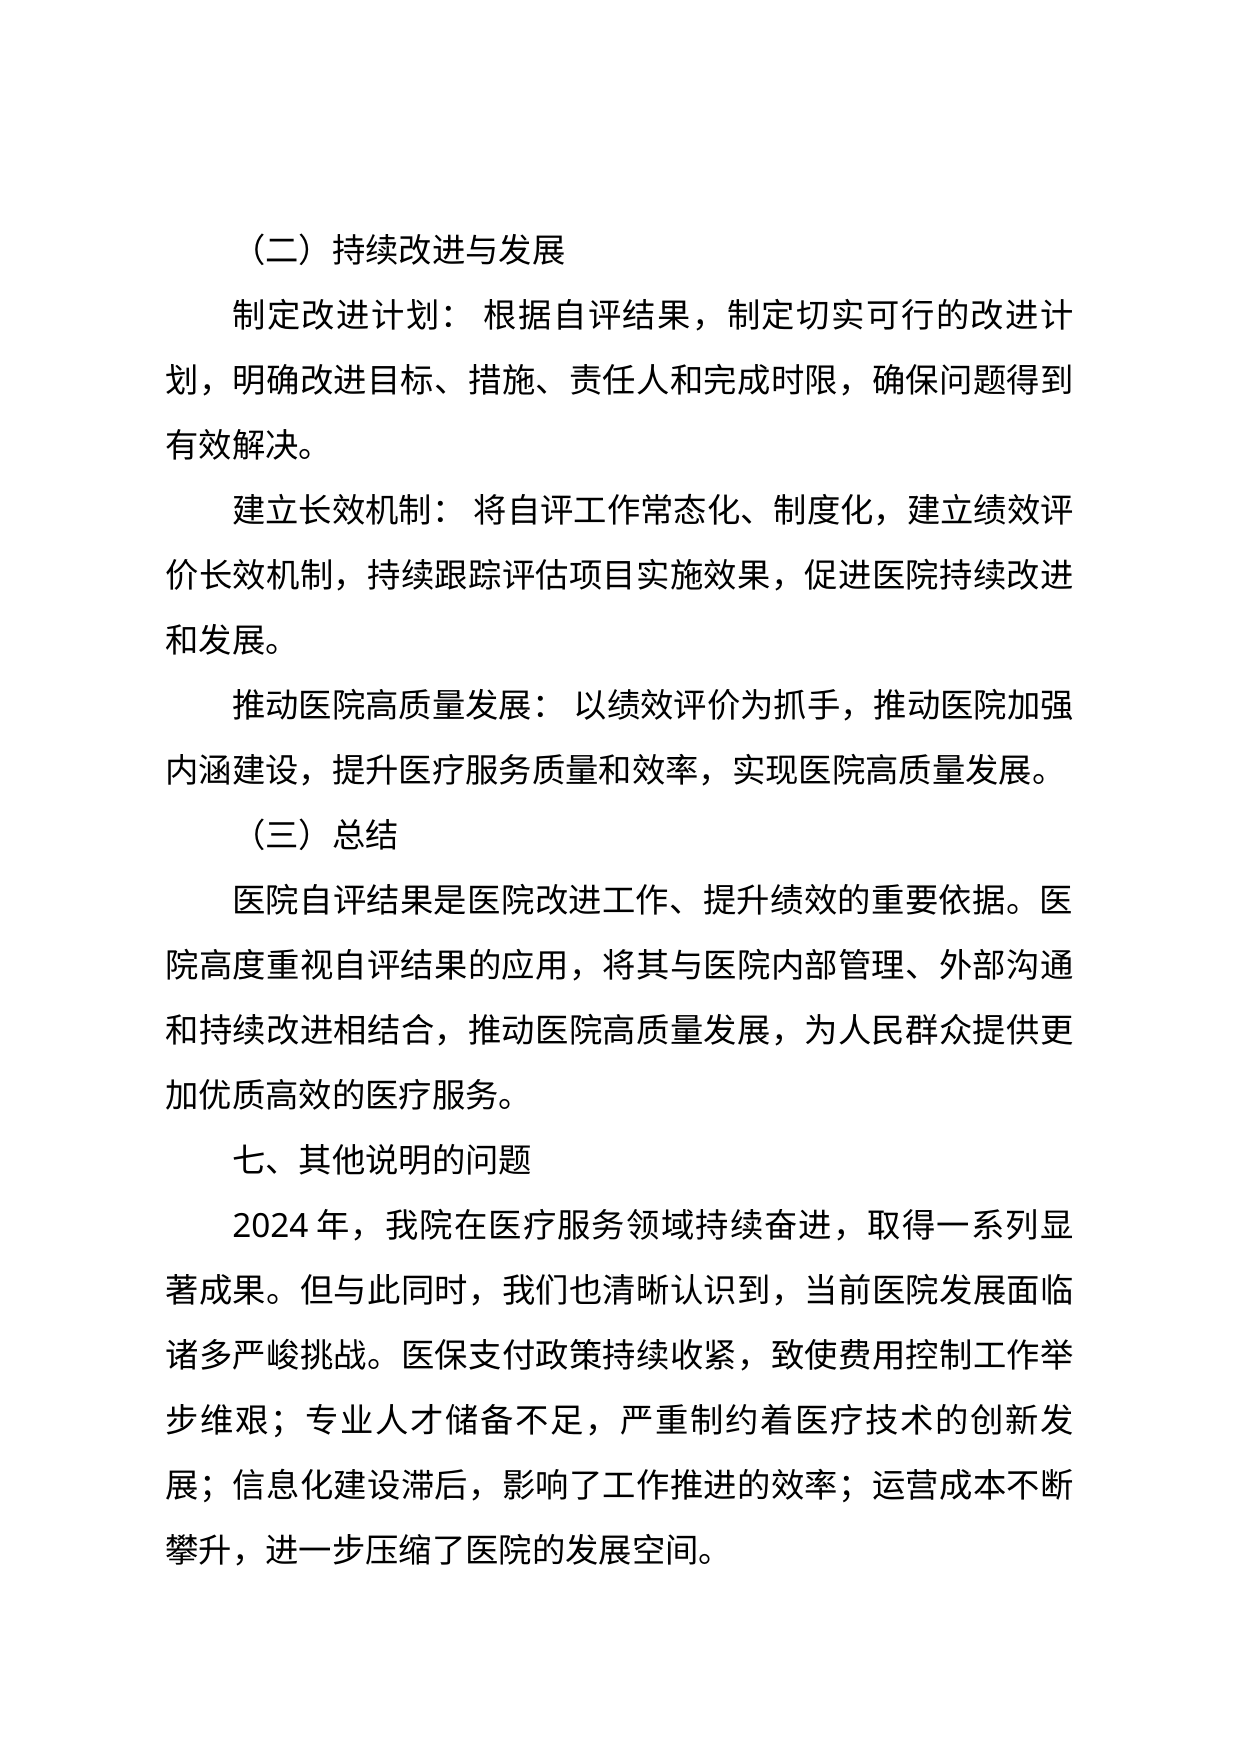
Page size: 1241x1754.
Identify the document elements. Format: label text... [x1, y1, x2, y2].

text （三）总结 [165, 800, 1075, 865]
text 医院自评结果是医院改进工作、提升绩效的重要依据。医院高度重视自评结果的应用，将其与医院内部管理、外部沟通和持续改进相结合，推动医院高质量发展，为人民群众提供更加优质高效的医疗服务。 [165, 865, 1075, 1125]
text 制定改进计划： 根据自评结果，制定切实可行的改进计划，明确改进目标、措施、责任人和完成时限，确保问题得到有效解决。 [165, 280, 1075, 475]
list 七、其他说明的问题 [165, 1125, 1075, 1190]
text （二）持续改进与发展 [165, 215, 1075, 280]
text 2024年，我院在医疗服务领域持续奋进，取得一系列显著成果。但与此同时，我们也清晰认识到，当前医院发展面临诸多严峻挑战。医保支付政策持续收紧，致使费用控制工作举步维艰；专业人才储备不足，严重制约着医疗技术的创新发展；信息化建设滞后，影响了工作推进的效率；运营成本不断攀升，进一步压缩了医院的发展空间。 [165, 1190, 1075, 1580]
text 推动医院高质量发展： 以绩效评价为抓手，推动医院加强内涵建设，提升医疗服务质量和效率，实现医院高质量发展。 [165, 670, 1075, 800]
text 建立长效机制： 将自评工作常态化、制度化，建立绩效评价长效机制，持续跟踪评估项目实施效果，促进医院持续改进和发展。 [165, 475, 1075, 670]
